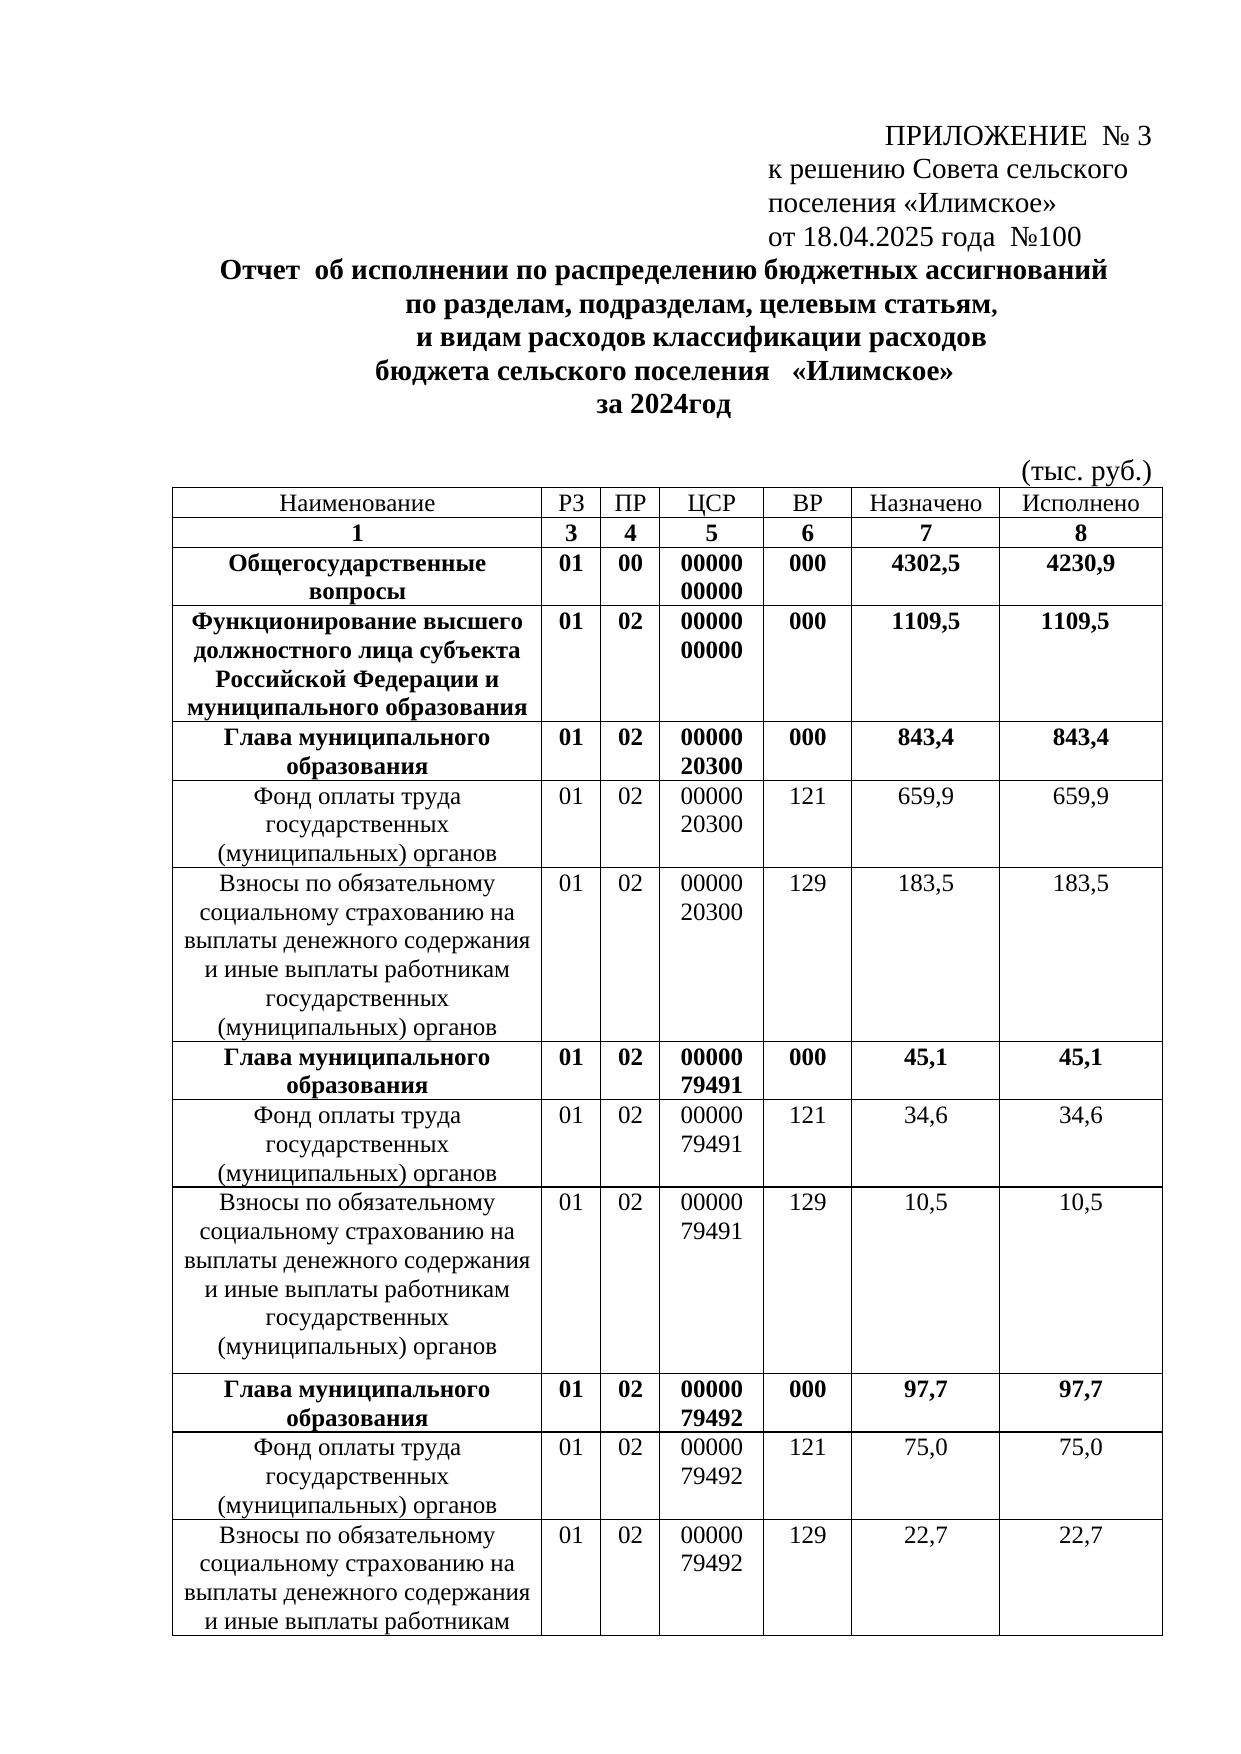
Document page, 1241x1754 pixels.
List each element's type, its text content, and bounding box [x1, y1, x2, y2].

table_cell 129 [764, 1188, 851, 1373]
table_cell 01 [542, 722, 600, 780]
table_cell 02 [601, 606, 659, 721]
text ПРИЛОЖЕНИЕ № 3 [177, 118, 1152, 152]
table_cell 10,5 [852, 1188, 999, 1373]
table_cell 129 [764, 868, 851, 1041]
table_header ЦСР [660, 488, 763, 517]
table_cell 659,9 [852, 781, 999, 867]
table_cell 1 [173, 518, 541, 547]
table_cell 00000 79491 [660, 1188, 763, 1373]
table_cell Глава муниципального образования [173, 1042, 541, 1099]
table_cell 183,5 [852, 868, 999, 1041]
table_cell 45,1 [1000, 1042, 1162, 1099]
text к решению Совета сельского поселения «Илимское» [768, 152, 1152, 219]
table_cell 10,5 [1000, 1188, 1162, 1373]
table_cell 02 [601, 868, 659, 1041]
table_cell Глава муниципального образования [173, 722, 541, 780]
text за 2024год [176, 386, 1152, 420]
table_cell 02 [601, 722, 659, 780]
table_cell Функционирование высшего должностного лица субъекта Российской Федерации и муниципального образования [173, 606, 541, 721]
table_cell 01 [542, 781, 600, 867]
table_cell 01 [542, 868, 600, 1041]
table_cell 000 [764, 722, 851, 780]
table_cell 4 [601, 518, 659, 547]
table_cell 121 [764, 1100, 851, 1186]
table_cell 00000 79492 [660, 1374, 763, 1431]
table_cell 02 [601, 1520, 659, 1635]
table_cell 02 [601, 1100, 659, 1186]
table_cell 00000 00000 [660, 548, 763, 605]
table_cell 97,7 [852, 1374, 999, 1431]
table_cell 00000 20300 [660, 868, 763, 1041]
table_cell 843,4 [852, 722, 999, 780]
text Отчет об исполнении по распределению бюджетных ассигнований [176, 252, 1152, 286]
table_cell 183,5 [1000, 868, 1162, 1041]
table_cell 01 [542, 1433, 600, 1519]
table_cell 00000 79491 [660, 1100, 763, 1186]
table_cell 45,1 [852, 1042, 999, 1099]
table_cell 02 [601, 1374, 659, 1431]
table_cell 121 [764, 1433, 851, 1519]
table_cell 000 [764, 606, 851, 721]
table_cell 000 [764, 1374, 851, 1431]
table_cell 00000 00000 [660, 606, 763, 721]
table_cell 01 [542, 606, 600, 721]
table_cell 34,6 [1000, 1100, 1162, 1186]
table_cell Взносы по обязательному социальному страхованию на выплаты денежного содержания и иные выплаты работникам государственных (муниципальных) органов [173, 868, 541, 1041]
text от 18.04.2025 года №100 [768, 219, 1152, 252]
table_cell 6 [764, 518, 851, 547]
table_cell Общегосударственные вопросы [173, 548, 541, 605]
table_cell Глава муниципального образования [173, 1374, 541, 1431]
table_cell Взносы по обязательному социальному страхованию на выплаты денежного содержания и иные выплаты работникам государственных (муниципальных) органов [173, 1188, 541, 1373]
table_cell 4230,9 [1000, 548, 1162, 605]
table_cell 01 [542, 1520, 600, 1635]
text по разделам, подразделам, целевым статьям, [177, 286, 1152, 319]
table_cell Фонд оплаты труда государственных (муниципальных) органов [173, 781, 541, 867]
table_cell 01 [542, 1100, 600, 1186]
table_cell 01 [542, 1188, 600, 1373]
table_cell 4302,5 [852, 548, 999, 605]
table_cell 00 [601, 548, 659, 605]
table_cell 22,7 [1000, 1520, 1162, 1635]
table_header ВР [764, 488, 851, 517]
table_cell 75,0 [1000, 1433, 1162, 1519]
table_cell 00000 79492 [660, 1433, 763, 1519]
table_header Наименование [173, 488, 541, 517]
text и видам расходов классификации расходов [177, 319, 1152, 353]
text бюджета сельского поселения «Илимское» [177, 353, 1152, 386]
table_cell 02 [601, 1433, 659, 1519]
table_cell 1109,5 [852, 606, 999, 721]
table_cell 01 [542, 1042, 600, 1099]
table_cell 3 [542, 518, 600, 547]
table_cell 22,7 [852, 1520, 999, 1635]
table_cell 75,0 [852, 1433, 999, 1519]
table_cell 5 [660, 518, 763, 547]
table_cell 34,6 [852, 1100, 999, 1186]
table_cell 1109,5 [1000, 606, 1162, 721]
table_cell 01 [542, 548, 600, 605]
table_cell 00000 79491 [660, 1042, 763, 1099]
table_cell 129 [764, 1520, 851, 1635]
table_header Назначено [852, 488, 999, 517]
table_cell 02 [601, 1188, 659, 1373]
table_cell 7 [852, 518, 999, 547]
table_header ПР [601, 488, 659, 517]
table_cell Фонд оплаты труда государственных (муниципальных) органов [173, 1433, 541, 1519]
table_header Исполнено [1000, 488, 1162, 517]
table_cell 01 [542, 1374, 600, 1431]
table_cell 121 [764, 781, 851, 867]
text (тыс. руб.) [215, 453, 1152, 487]
table_cell 659,9 [1000, 781, 1162, 867]
table_cell 02 [601, 1042, 659, 1099]
table_cell 00000 79492 [660, 1520, 763, 1635]
table_cell 00000 20300 [660, 781, 763, 867]
table_cell Фонд оплаты труда государственных (муниципальных) органов [173, 1100, 541, 1186]
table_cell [173, 1520, 541, 1635]
table_cell 8 [1000, 518, 1162, 547]
table_header РЗ [542, 488, 600, 517]
table_cell 00000 20300 [660, 722, 763, 780]
table_cell 000 [764, 1042, 851, 1099]
table_cell 000 [764, 548, 851, 605]
table_cell 97,7 [1000, 1374, 1162, 1431]
table_cell 02 [601, 781, 659, 867]
table_cell 843,4 [1000, 722, 1162, 780]
